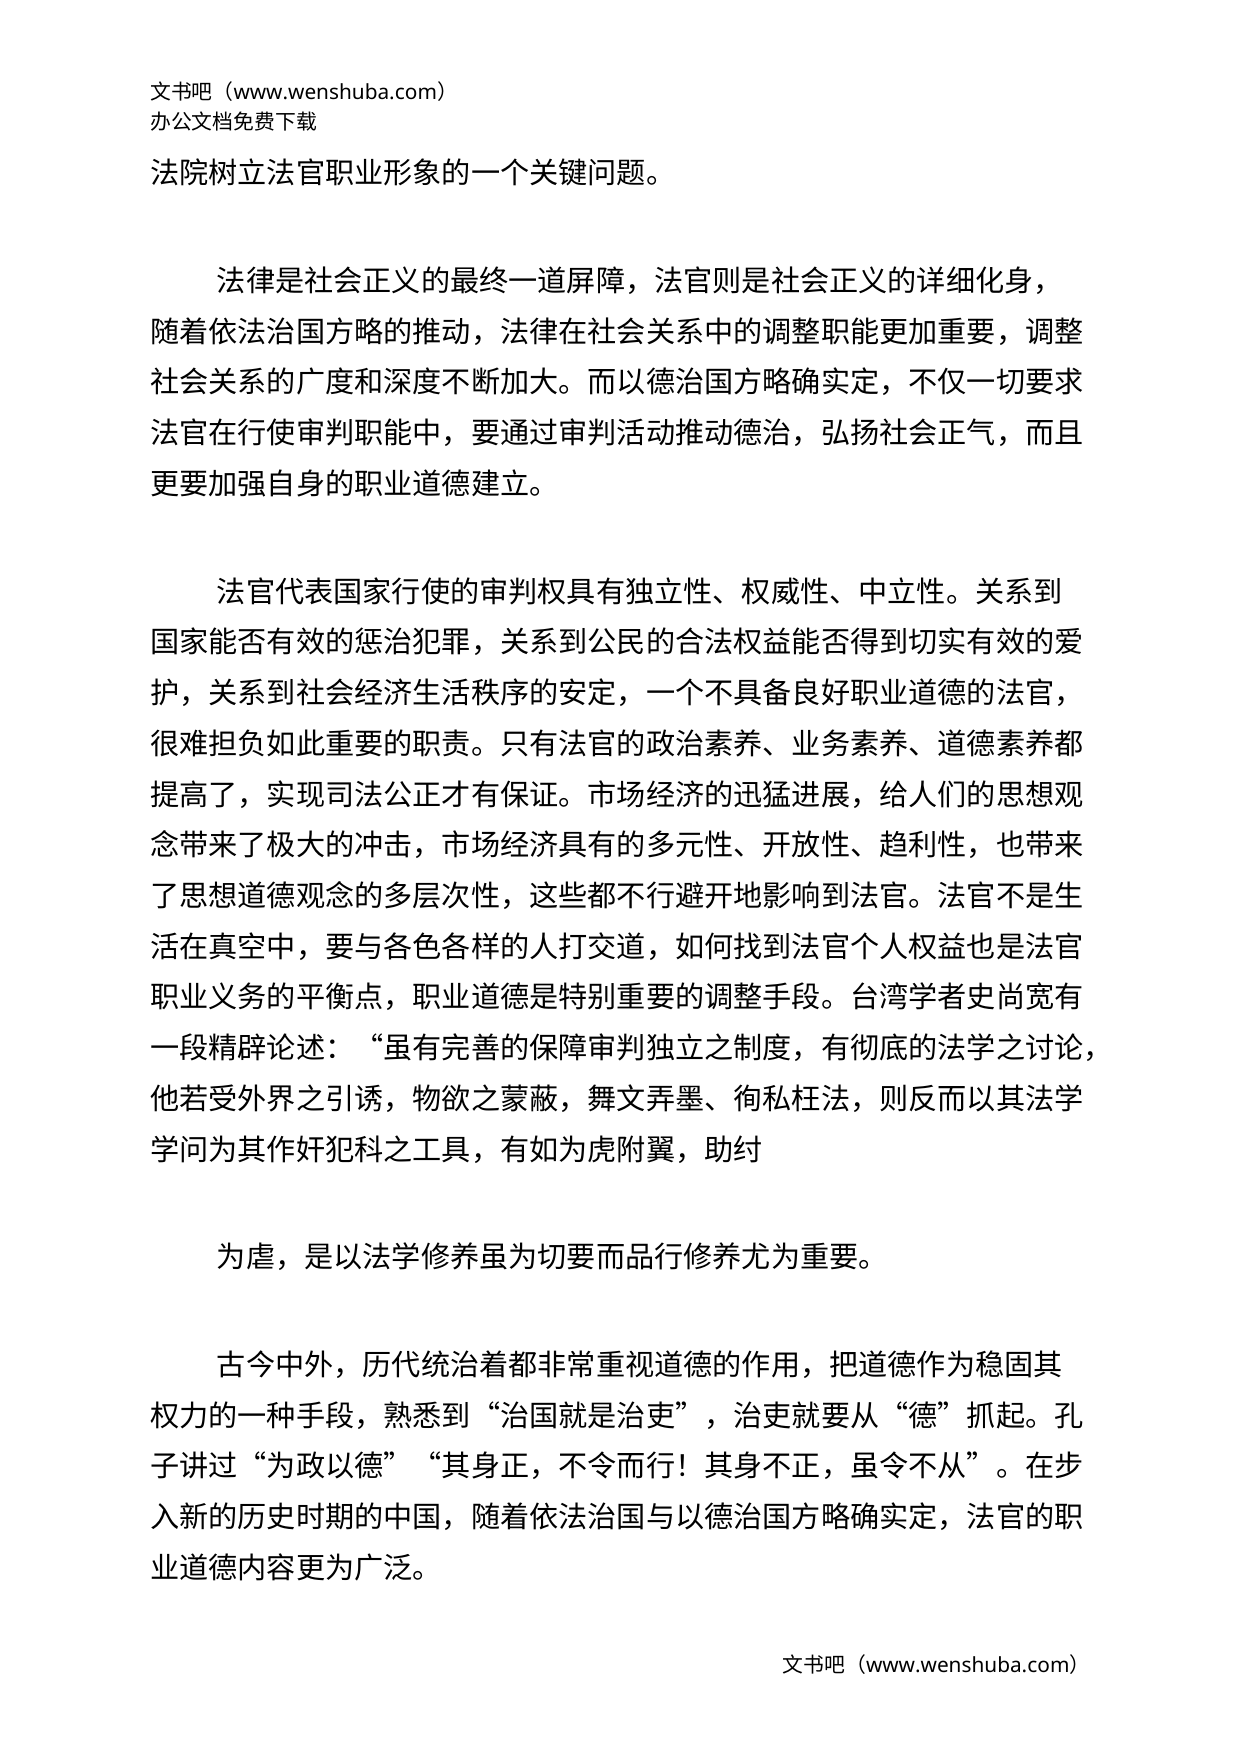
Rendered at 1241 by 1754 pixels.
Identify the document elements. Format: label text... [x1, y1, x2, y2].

text 法律是社会正义的最终一道屏障，法官则是社会正义的详细化身，随着依法治国方略的推动，法律在社会关系中的调整职能更加重要，调整社会关系的广度和深度不断加大。而以德治国方略确实定，不仅一切要求法官在行使审判职能中，要通过审判活动推动德治，弘扬社会正气，而且更要加强自身的职业道德建立。 [150, 258, 1090, 503]
text 法官代表国家行使的审判权具有独立性、权威性、中立性。关系到国家能否有效的惩治犯罪，关系到公民的合法权益能否得到切实有效的爱护，关系到社会经济生活秩序的安定，一个不具备良好职业道德的法官，很难担负如此重要的职责。只有法官的政治素养、业务素养、道德素养都提高了，实现司法公正才有保证。市场经济的迅猛进展，给人们的思想观念带来了极大的冲击，市场经济具有的多元性、开放性、趋利性，也带来了思想道德观念的多层次性，这些都不行避开地影响到法官。法官不是生活在真空中，要与各色各样的人打交道，如何找到法官个人权益也是法官职业义务的平衡点，职业道德是特别重要的调整手段。台湾学者史尚宽有一段精辟论述：“虽有完善的保障审判独立之制度，有彻底的法学之讨论，他若受外界之引诱，物欲之蒙蔽，舞文弄墨、徇私枉法，则反而以其法学学问为其作奸犯科之工具，有如为虎附翼，助纣 [150, 568, 1090, 1168]
text 为虐，是以法学修养虽为切要而品行修养尤为重要。 [150, 1234, 1090, 1276]
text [150, 150, 1090, 192]
text 古今中外，历代统治着都非常重视道德的作用，把道德作为稳固其权力的一种手段，熟悉到“治国就是治吏”，治吏就要从“德”抓起。孔子讲过“为政以德”“其身正，不令而行！其身不正，虽令不从”。在步入新的历史时期的中国，随着依法治国与以德治国方略确实定，法官的职业道德内容更为广泛。 [150, 1341, 1090, 1587]
